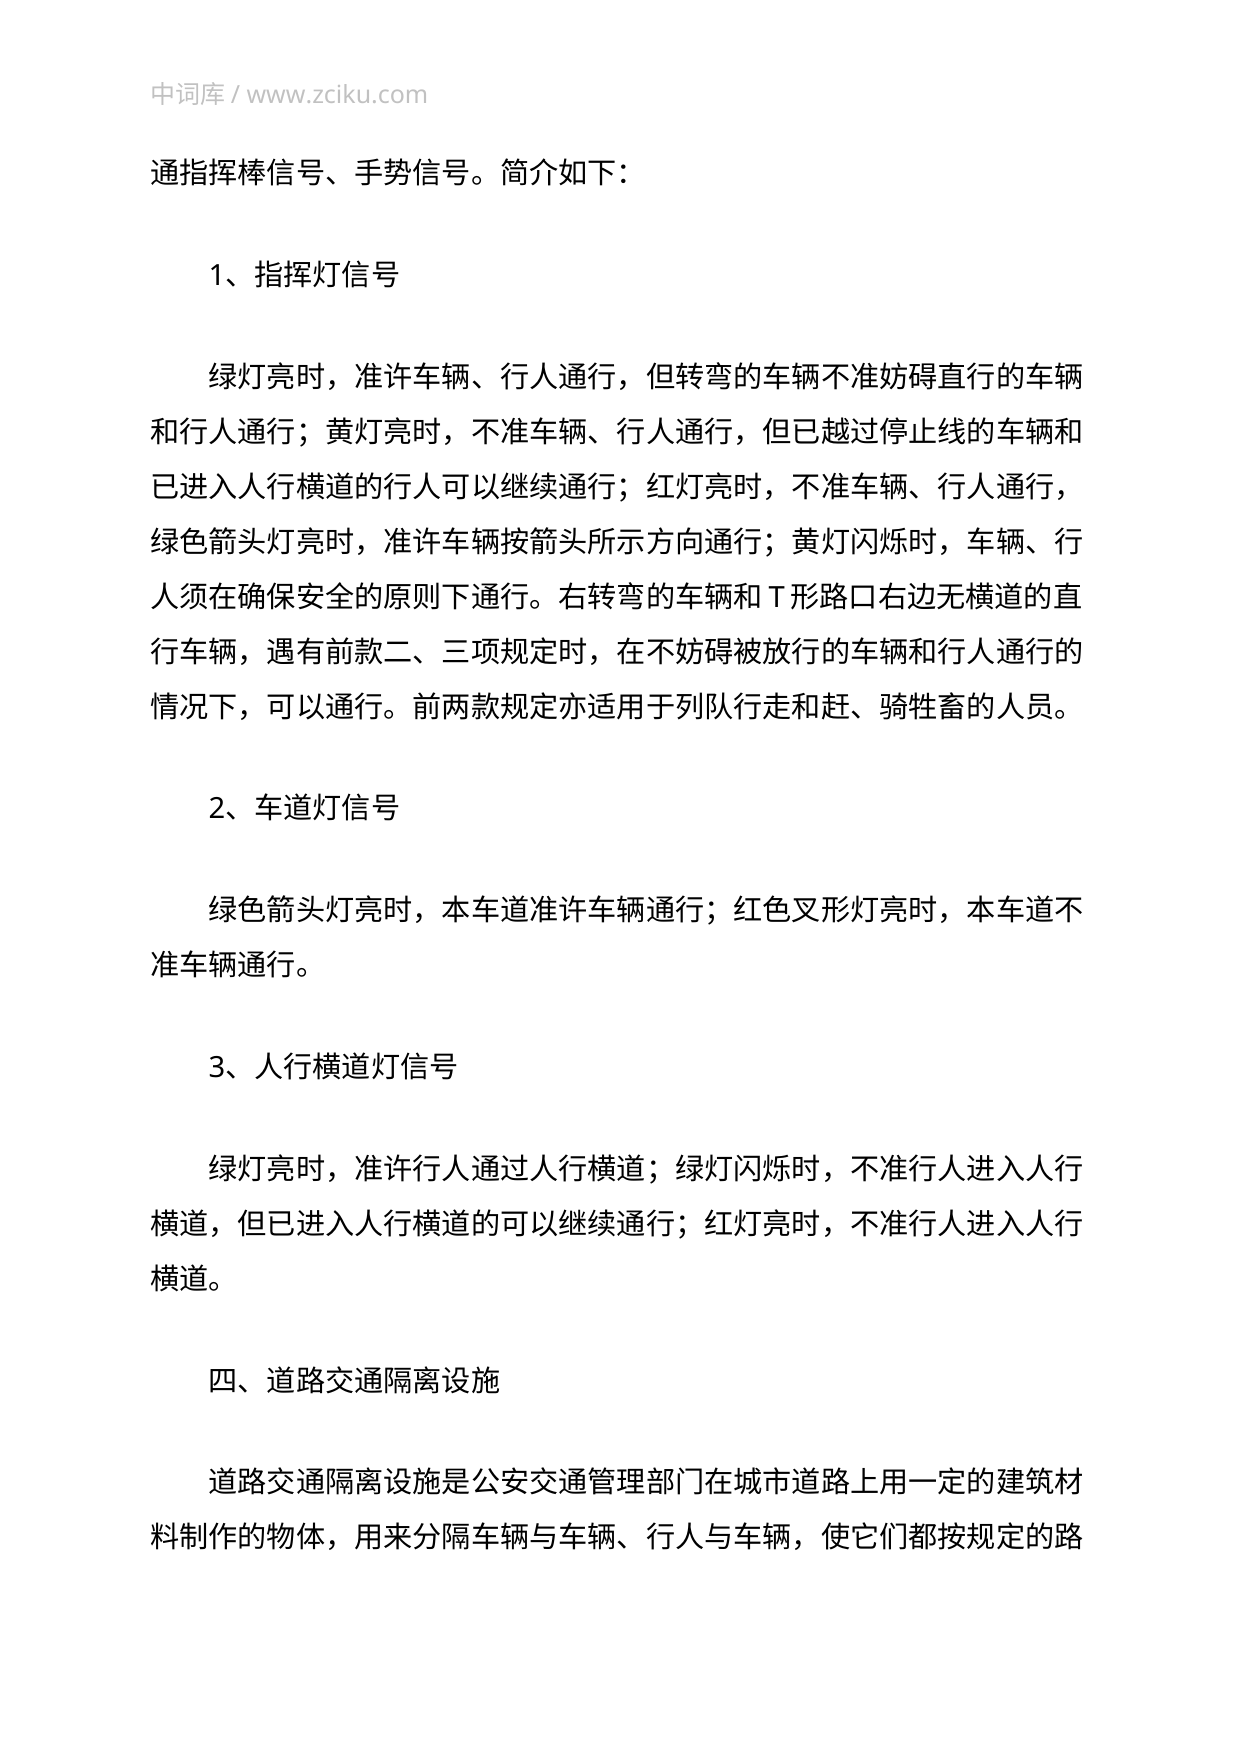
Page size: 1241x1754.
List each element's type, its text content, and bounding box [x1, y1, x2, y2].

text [150, 150, 1090, 192]
text 四、道路交通隔离设施 [150, 1357, 1090, 1399]
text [150, 1459, 1090, 1556]
text 3、人行横道灯信号 [150, 1044, 1090, 1086]
text 2、车道灯信号 [150, 785, 1090, 827]
text 绿色箭头灯亮时，本车道准许车辆通行；红色叉形灯亮时，本车道不准车辆通行。 [150, 887, 1090, 984]
text 绿灯亮时，准许行人通过人行横道；绿灯闪烁时，不准行人进入人行横道，但已进入人行横道的可以继续通行；红灯亮时，不准行人进入人行横道。 [150, 1146, 1090, 1298]
text 绿灯亮时，准许车辆、行人通行，但转弯的车辆不准妨碍直行的车辆和行人通行；黄灯亮时，不准车辆、行人通行，但已越过停止线的车辆和已进入人行横道的行人可以继续通行；红灯亮时，不准车辆、行人通行，绿色箭头灯亮时，准许车辆按箭头所示方向通行；黄灯闪烁时，车辆、行人须在确保安全的原则下通行。右转弯的车辆和T形路口右边无横道的直行车辆，遇有前款二、三项规定时，在不妨碍被放行的车辆和行人通行的情况下，可以通行。前两款规定亦适用于列队行走和赶、骑牲畜的人员。 [150, 354, 1090, 726]
text 1、指挥灯信号 [150, 252, 1090, 294]
